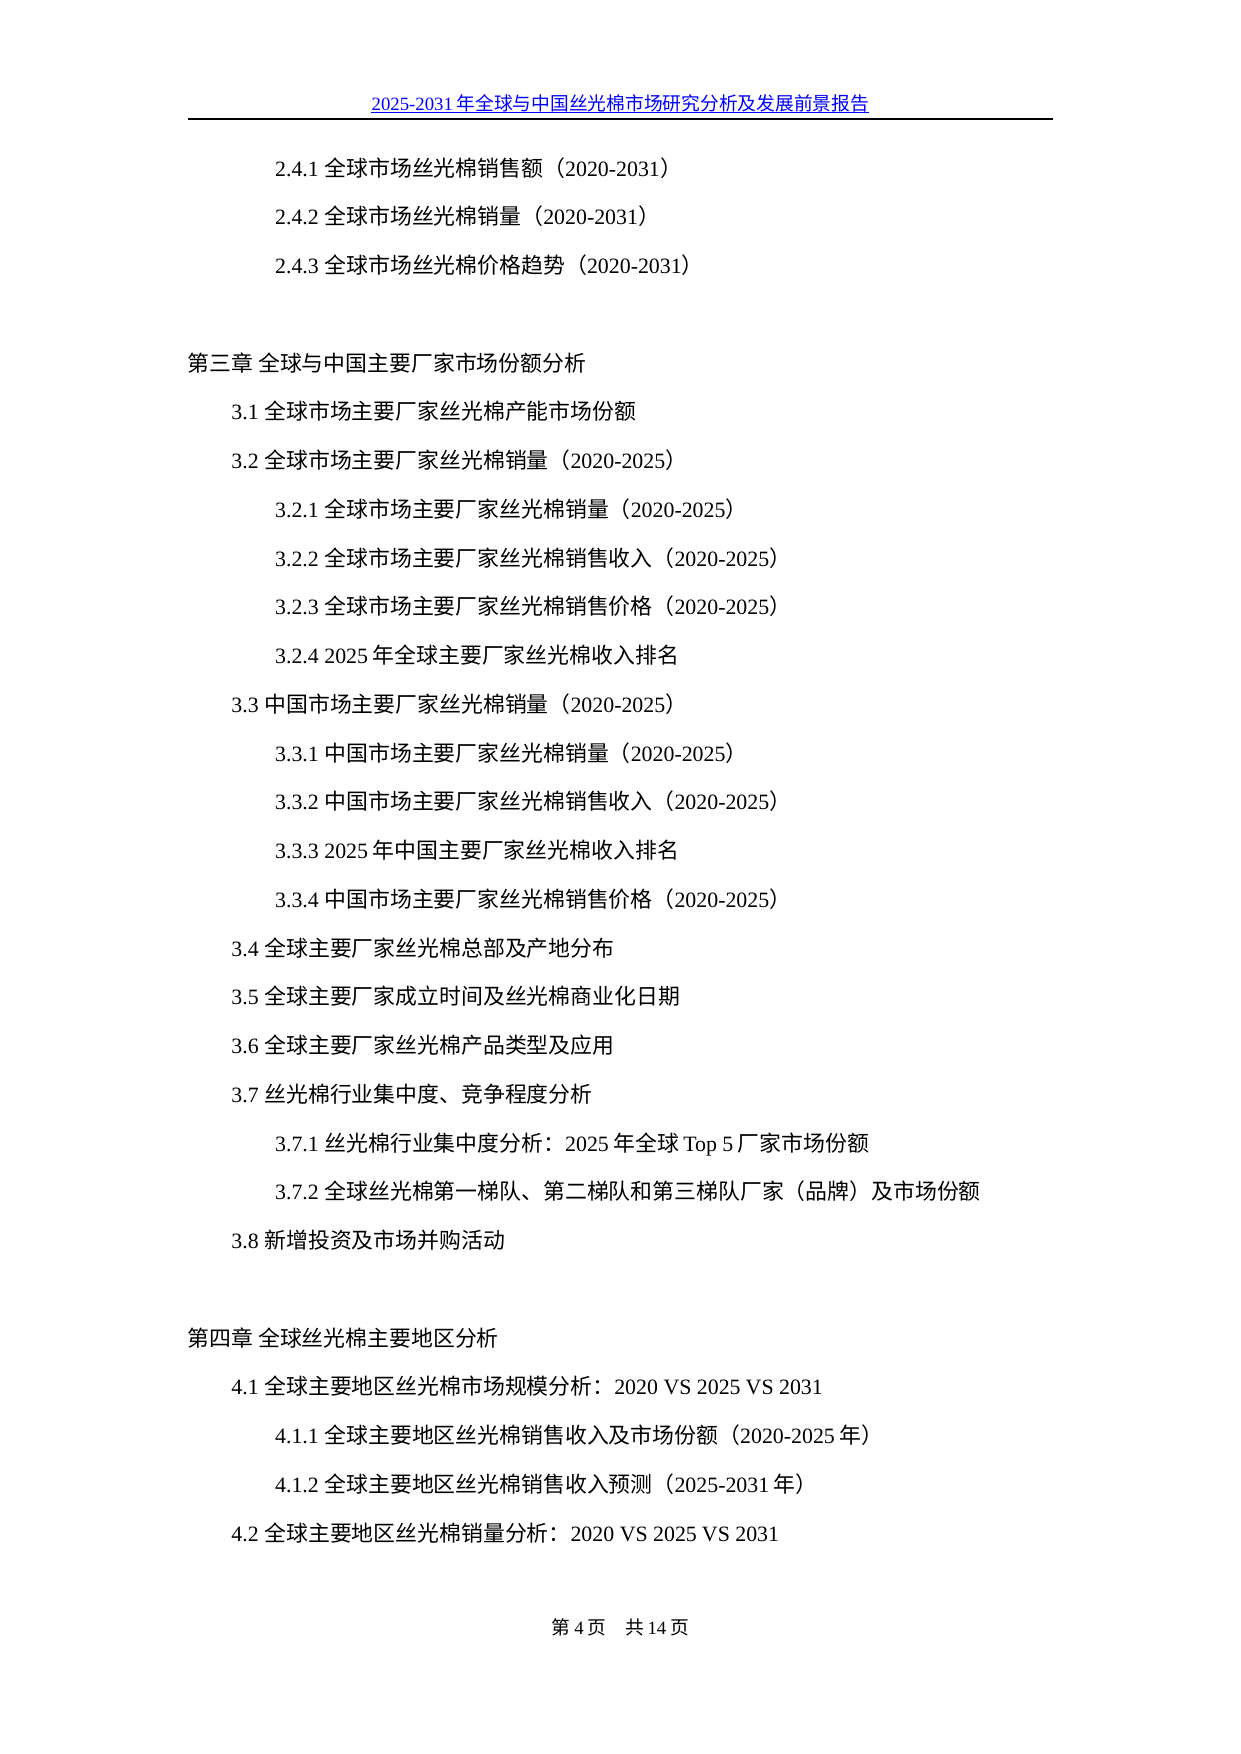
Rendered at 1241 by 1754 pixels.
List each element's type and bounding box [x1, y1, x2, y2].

text [187, 150, 1053, 1548]
